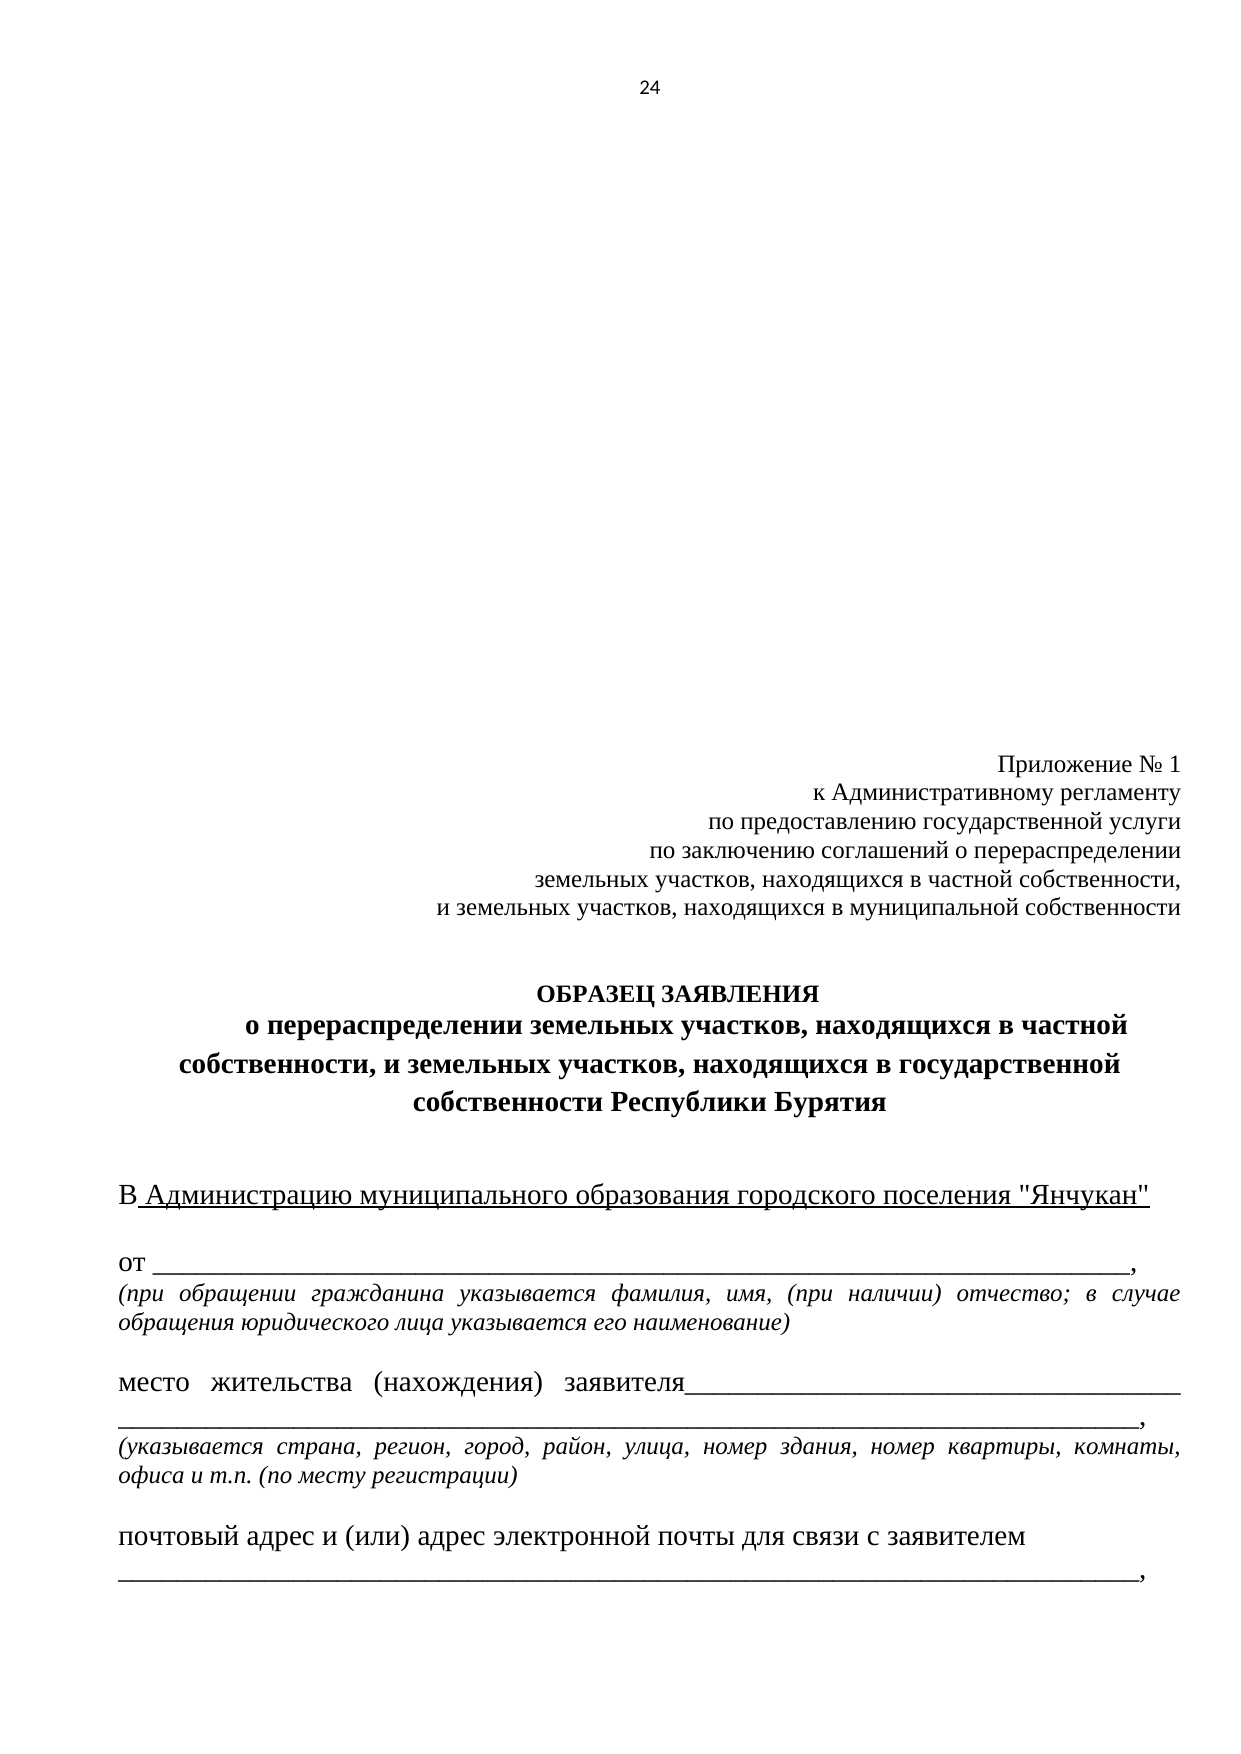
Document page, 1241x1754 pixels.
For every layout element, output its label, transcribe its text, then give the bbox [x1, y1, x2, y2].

text земельных участков, находящихся в частной собственности, [118, 864, 1181, 892]
text к Административному регламенту [118, 777, 1181, 806]
text место жительства (нахождения) заявителя__________________________________ ______________________________________________________________________, [118, 1364, 1181, 1431]
text от ___________________________________________________________________, [118, 1244, 1181, 1278]
text (при обращении гражданина указывается фамилия, имя, (при наличии) отчество; в случае обращения юридического лица указывается его наименование) [118, 1278, 1181, 1336]
text о перераспределении земельных участков, находящихся в частной собственности, и земельных участков, находящихся в государственной собственности Республики Бурятия [118, 1007, 1181, 1118]
text ОБРАЗЕЦ ЗАЯВЛЕНИЯ [118, 979, 1181, 1007]
text по предоставлению государственной услуги [118, 806, 1181, 835]
text В Администрацию муниципального образования городского поселения "Янчукан" [118, 1177, 1181, 1211]
text ______________________________________________________________________, [118, 1551, 1181, 1585]
text и земельных участков, находящихся в муниципальной собственности [118, 892, 1181, 921]
text (указывается страна, регион, город, район, улица, номер здания, номер квартиры, комнаты, офиса и т.п. (по месту регистрации) [118, 1431, 1181, 1489]
text Приложение № 1 [118, 749, 1181, 777]
text почтовый адрес и (или) адрес электронной почты для связи с заявителем [118, 1518, 1181, 1551]
text по заключению соглашений о перераспределении [118, 835, 1181, 864]
